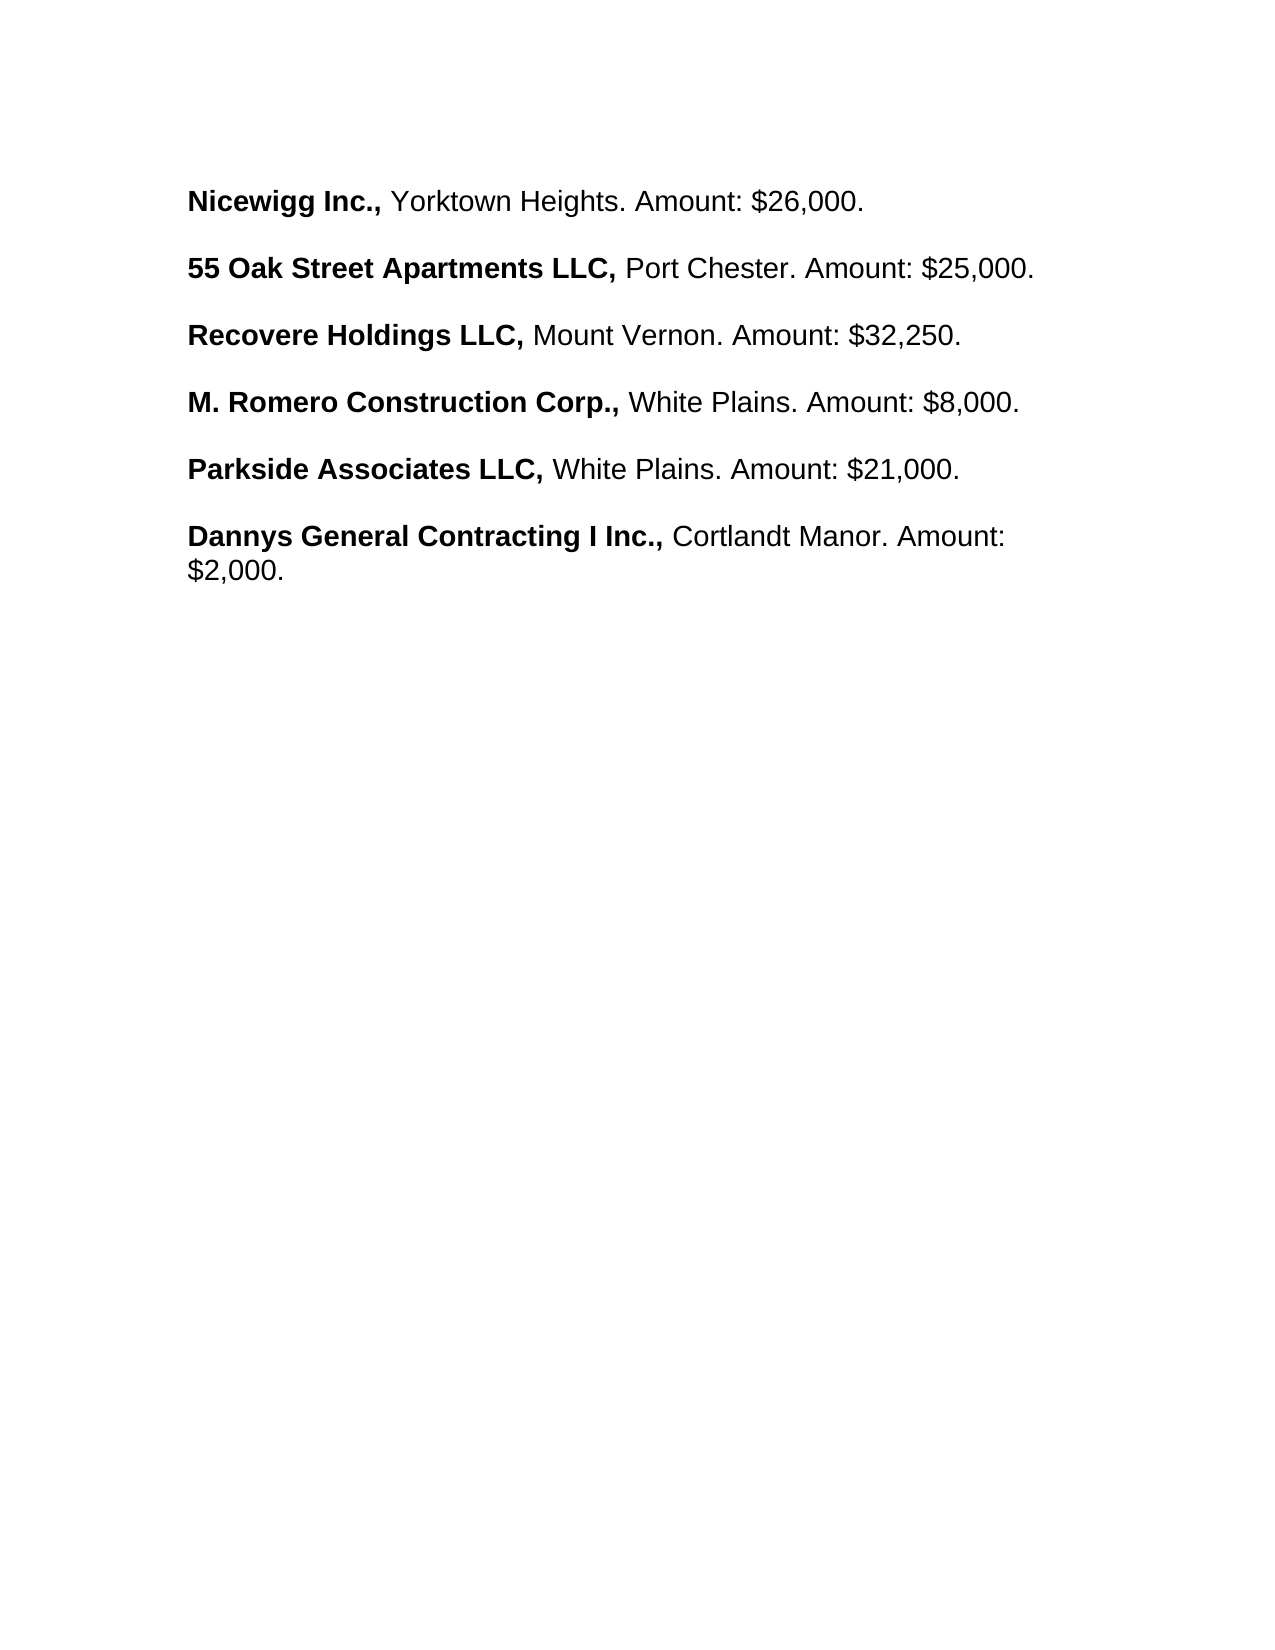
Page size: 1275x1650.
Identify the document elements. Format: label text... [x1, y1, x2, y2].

text Dannys General Contracting I Inc., Cortlandt Manor. Amount: $2,000. [187, 519, 1087, 586]
text Nicewigg Inc., Yorktown Heights. Amount: $26,000. [187, 183, 1087, 217]
text Parkside Associates LLC, White Plains. Amount: $21,000. [187, 452, 1087, 485]
text Recovere Holdings LLC, Mount Vernon. Amount: $32,250. [187, 318, 1087, 351]
text M. Romero Construction Corp., White Plains. Amount: $8,000. [187, 385, 1087, 418]
text 55 Oak Street Apartments LLC, Port Chester. Amount: $25,000. [187, 251, 1087, 284]
